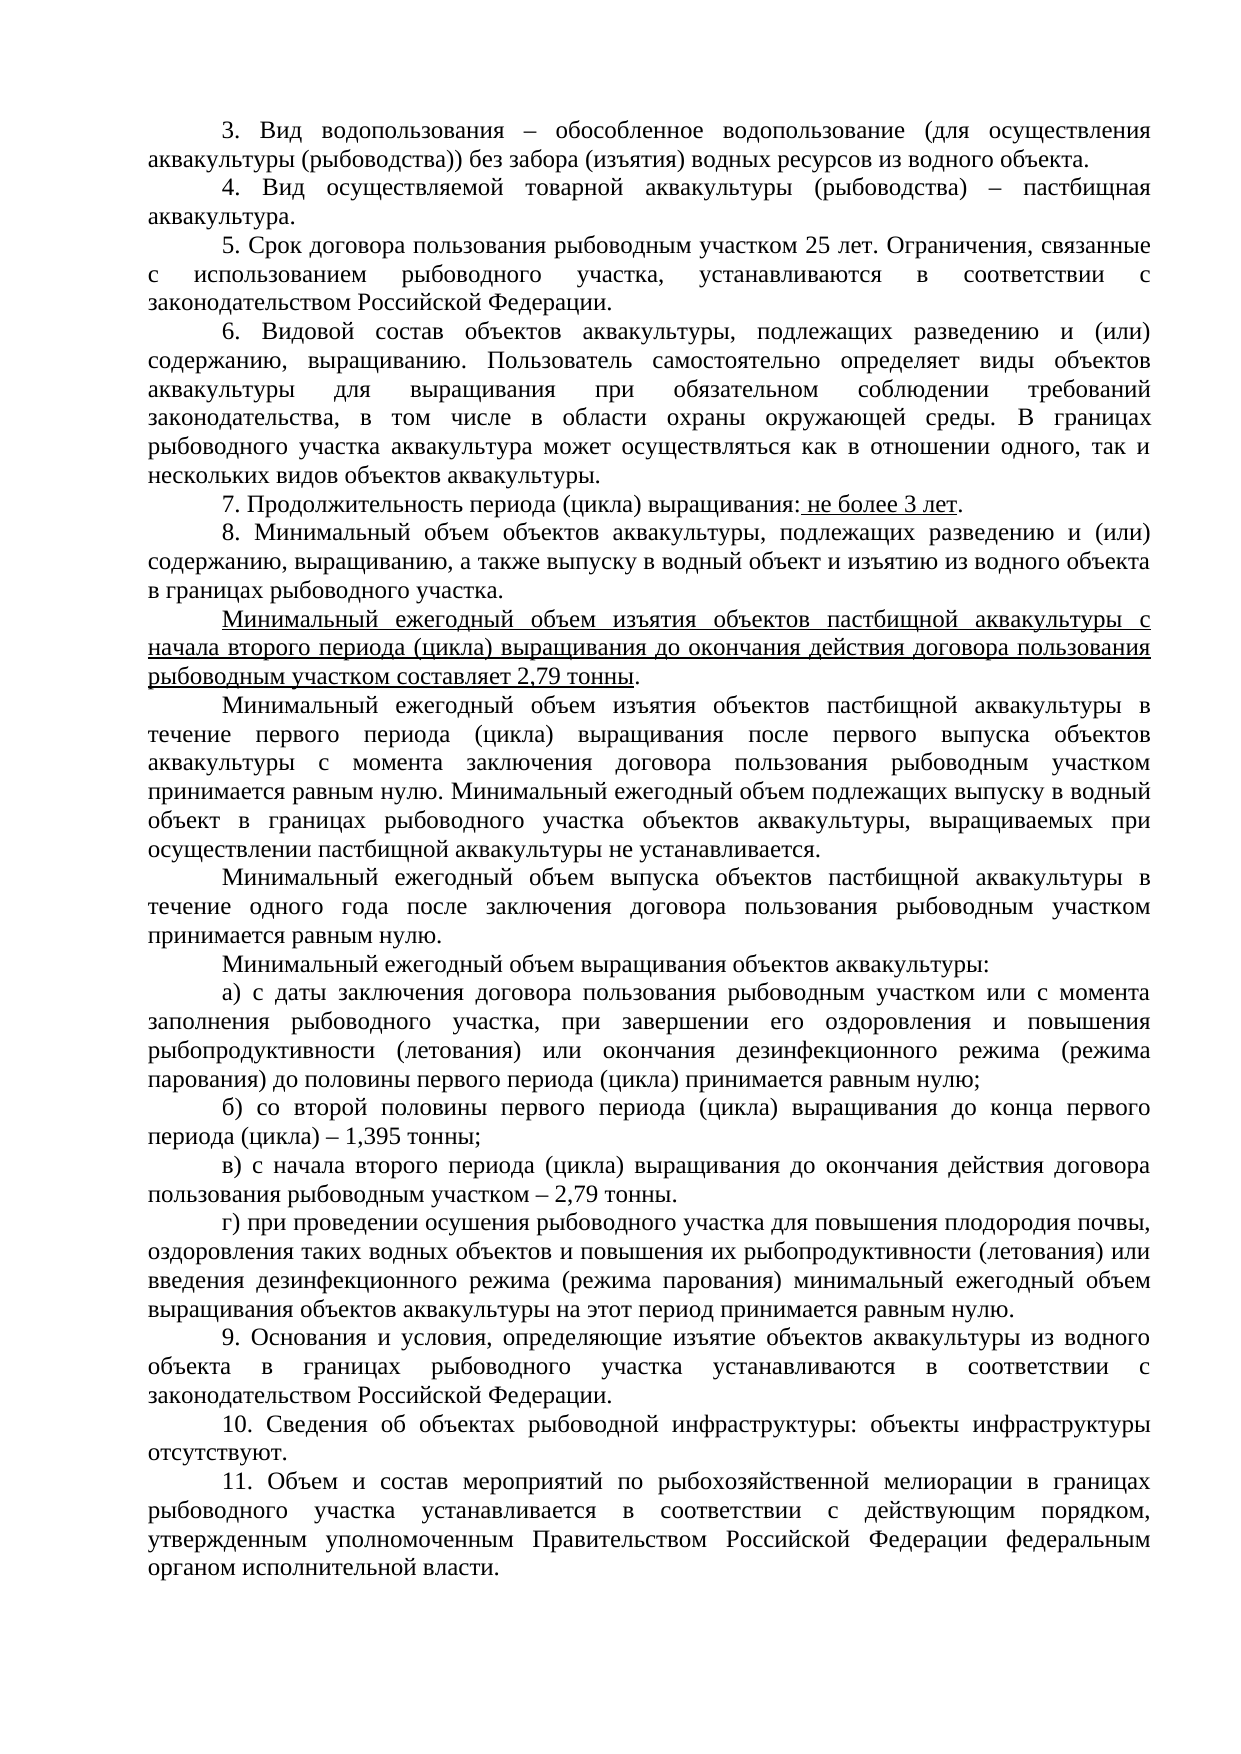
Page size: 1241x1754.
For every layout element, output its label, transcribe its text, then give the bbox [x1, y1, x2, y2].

text Минимальный ежегодный объем выращивания объектов аквакультуры: [148, 949, 1152, 977]
text 7. Продолжительность периода (цикла) выращивания: не более 3 лет. [148, 489, 1152, 517]
text в) с начала второго периода (цикла) выращивания до окончания действия договора пользования рыбоводным участком – 2,79 тонны. [148, 1150, 1152, 1207]
text 4. Вид осуществляемой товарной аквакультуры (рыбоводства) – пастбищная аквакультура. [148, 172, 1152, 230]
text б) со второй половины первого периода (цикла) выращивания до конца первого периода (цикла) – 1,395 тонны; [148, 1092, 1152, 1150]
text 6. Видовой состав объектов аквакультуры, подлежащих разведению и (или) содержанию, выращиванию. Пользователь самостоятельно определяет виды объектов аквакультуры для выращивания при обязательном соблюдении требований законодательства, в том числе в области охраны окружающей среды. В границах рыбоводного участка аквакультура может осуществляться как в отношении одного, так и нескольких видов объектов аквакультуры. [148, 316, 1152, 489]
text 3. Вид водопользования – обособленное водопользование (для осуществления аквакультуры (рыбоводства)) без забора (изъятия) водных ресурсов из водного объекта. [148, 115, 1152, 172]
text 10. Сведения об объектах рыбоводной инфраструктуры: объекты инфраструктуры отсутствуют. [148, 1409, 1152, 1466]
text Минимальный ежегодный объем изъятия объектов пастбищной аквакультуры с начала второго периода (цикла) выращивания до окончания действия договора пользования рыбоводным участком составляет 2,79 тонны. [148, 604, 1152, 690]
text 9. Основания и условия, определяющие изъятие объектов аквакультуры из водного объекта в границах рыбоводного участка устанавливаются в соответствии с законодательством Российской Федерации. [148, 1322, 1152, 1409]
text 11. Объем и состав мероприятий по рыбохозяйственной мелиорации в границах рыбоводного участка устанавливается в соответствии с действующим порядком, утвержденным уполномоченным Правительством Российской Федерации федеральным органом исполнительной власти. [148, 1466, 1152, 1581]
text а) с даты заключения договора пользования рыбоводным участком или с момента заполнения рыбоводного участка, при завершении его оздоровления и повышения рыбопродуктивности (летования) или окончания дезинфекционного режима (режима парования) до половины первого периода (цикла) принимается равным нулю; [148, 977, 1152, 1092]
text 8. Минимальный объем объектов аквакультуры, подлежащих разведению и (или) содержанию, выращиванию, а также выпуску в водный объект и изъятию из водного объекта в границах рыбоводного участка. [148, 517, 1152, 604]
text 5. Срок договора пользования рыбоводным участком 25 лет. Ограничения, связанные с использованием рыбоводного участка, устанавливаются в соответствии с законодательством Российской Федерации. [148, 230, 1152, 316]
text Минимальный ежегодный объем изъятия объектов пастбищной аквакультуры в течение первого периода (цикла) выращивания после первого выпуска объектов аквакультуры с момента заключения договора пользования рыбоводным участком принимается равным нулю. Минимальный ежегодный объем подлежащих выпуску в водный объект в границах рыбоводного участка объектов аквакультуры, выращиваемых при осуществлении пастбищной аквакультуры не устанавливается. [148, 690, 1152, 862]
text г) при проведении осушения рыбоводного участка для повышения плодородия почвы, оздоровления таких водных объектов и повышения их рыбопродуктивности (летования) или введения дезинфекционного режима (режима парования) минимальный ежегодный объем выращивания объектов аквакультуры на этот период принимается равным нулю. [148, 1207, 1152, 1322]
text Минимальный ежегодный объем выпуска объектов пастбищной аквакультуры в течение одного года после заключения договора пользования рыбоводным участком принимается равным нулю. [148, 862, 1152, 949]
